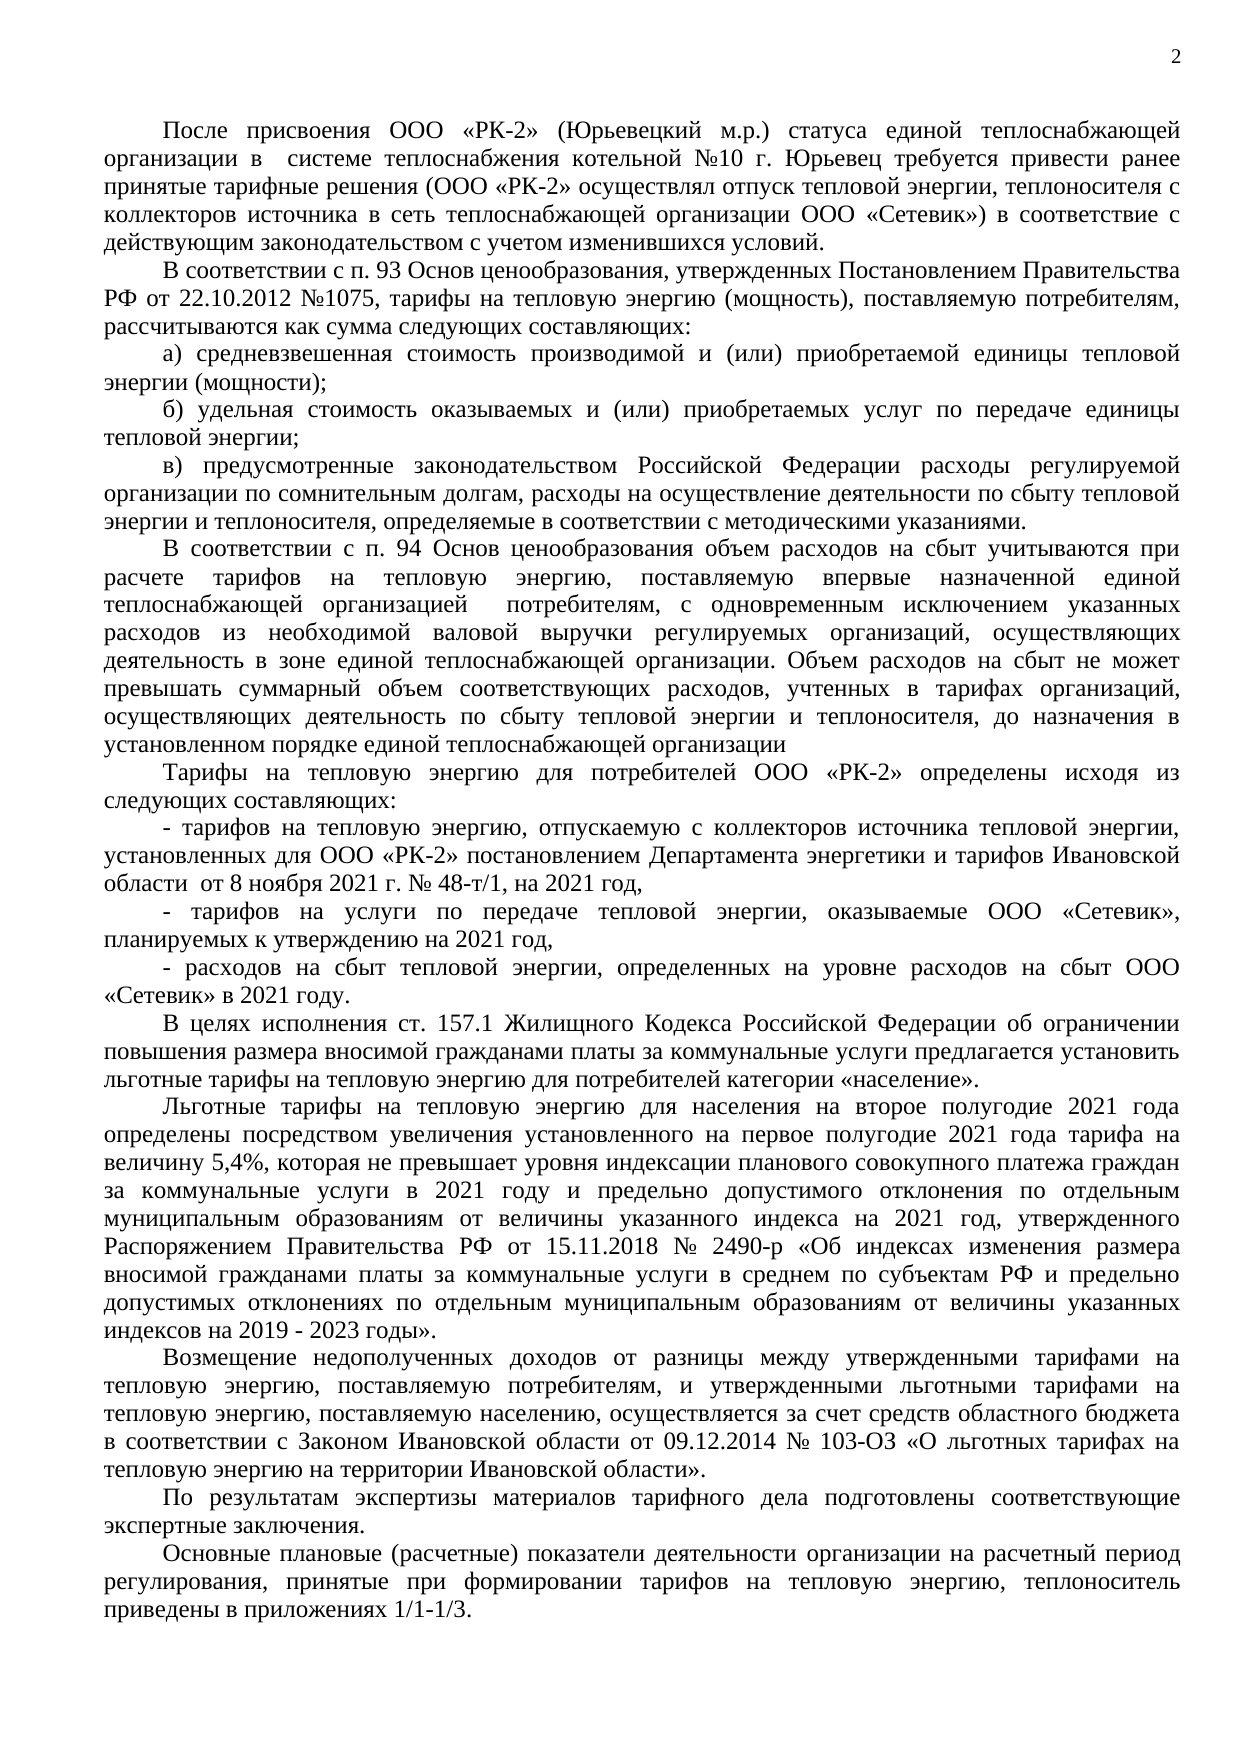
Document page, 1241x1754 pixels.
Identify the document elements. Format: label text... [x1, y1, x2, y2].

list В соответствии с п. 94 Основ ценообразования объем расходов на сбыт учитываются при расчете тарифов на тепловую энергию, поставляемую впервые назначенной единой теплоснабжающей организацией потребителям, с одновременным исключением указанных расходов из необходимой валовой выручки регулируемых организаций, осуществляющих деятельность в зоне единой теплоснабжающей организации. Объем расходов на сбыт не может превышать суммарный объем соответствующих расходов, учтенных в тарифах организаций, осуществляющих деятельность по сбыту тепловой энергии и теплоносителя, до назначения в установленном порядке единой теплоснабжающей организации [103, 535, 1181, 758]
list Льготные тарифы на тепловую энергию для населения на второе полугодие 2021 года определены посредством увеличения установленного на первое полугодие 2021 года тарифа на величину 5,4%, которая не превышает уровня индексации планового совокупного платежа граждан за коммунальные услуги в 2021 году и предельно допустимого отклонения по отдельным муниципальным образованиям от величины указанного индекса на 2021 год, утвержденного Распоряжением Правительства РФ от 15.11.2018 № 2490-р «Об индексах изменения размера вносимой гражданами платы за коммунальные услуги в среднем по субъектам РФ и предельно допустимых отклонениях по отдельным муниципальным образованиям от величины указанных индексов на 2019 - 2023 годы». [103, 1092, 1181, 1343]
list По результатам экспертизы материалов тарифного дела подготовлены соответствующие экспертные заключения. [103, 1483, 1181, 1539]
list - расходов на сбыт тепловой энергии, определенных на уровне расходов на сбыт ООО «Сетевик» в 2021 году. [103, 953, 1181, 1009]
list Тарифы на тепловую энергию для потребителей ООО «РК-2» определены исходя из следующих составляющих: [103, 758, 1181, 814]
list В соответствии с п. 93 Основ ценообразования, утвержденных Постановлением Правительства РФ от 22.10.2012 №1075, тарифы на тепловую энергию (мощность), поставляемую потребителям, рассчитываются как сумма следующих составляющих: [103, 256, 1181, 339]
list В целях исполнения ст. 157.1 Жилищного Кодекса Российской Федерации об ограничении повышения размера вносимой гражданами платы за коммунальные услуги предлагается установить льготные тарифы на тепловую энергию для потребителей категории «население». [103, 1009, 1181, 1092]
list б) удельная стоимость оказываемых и (или) приобретаемых услуг по передаче единицы тепловой энергии; [103, 395, 1181, 451]
list - тарифов на услуги по передаче тепловой энергии, оказываемые ООО «Сетевик», планируемых к утверждению на 2021 год, [103, 897, 1181, 953]
list После присвоения ООО «РК-2» (Юрьевецкий м.р.) статуса единой теплоснабжающей организации в системе теплоснабжения котельной №10 г. Юрьевец требуется привести ранее принятые тарифные решения (ООО «РК-2» осуществлял отпуск тепловой энергии, теплоносителя с коллекторов источника в сеть теплоснабжающей организации ООО «Сетевик») в соответствие с действующим законодательством с учетом изменившихся условий. [103, 116, 1181, 256]
list Основные плановые (расчетные) показатели деятельности организации на расчетный период регулирования, принятые при формировании тарифов на тепловую энергию, теплоноситель приведены в приложениях 1/1-1/3. [103, 1539, 1181, 1622]
list в) предусмотренные законодательством Российской Федерации расходы регулируемой организации по сомнительным долгам, расходы на осуществление деятельности по сбыту тепловой энергии и теплоносителя, определяемые в соответствии с методическими указаниями. [103, 451, 1181, 535]
list - тарифов на тепловую энергию, отпускаемую с коллекторов источника тепловой энергии, установленных для ООО «РК-2» постановлением Департамента энергетики и тарифов Ивановской области от 8 ноября 2021 г. № 48-т/1, на 2021 год, [103, 814, 1181, 897]
list а) средневзвешенная стоимость производимой и (или) приобретаемой единицы тепловой энергии (мощности); [103, 339, 1181, 395]
list Возмещение недополученных доходов от разницы между утвержденными тарифами на тепловую энергию, поставляемую потребителям, и утвержденными льготными тарифами на тепловую энергию, поставляемую населению, осуществляется за счет средств областного бюджета в соответствии с Законом Ивановской области от 09.12.2014 № 103-ОЗ «О льготных тарифах на тепловую энергию на территории Ивановской области». [103, 1343, 1181, 1483]
